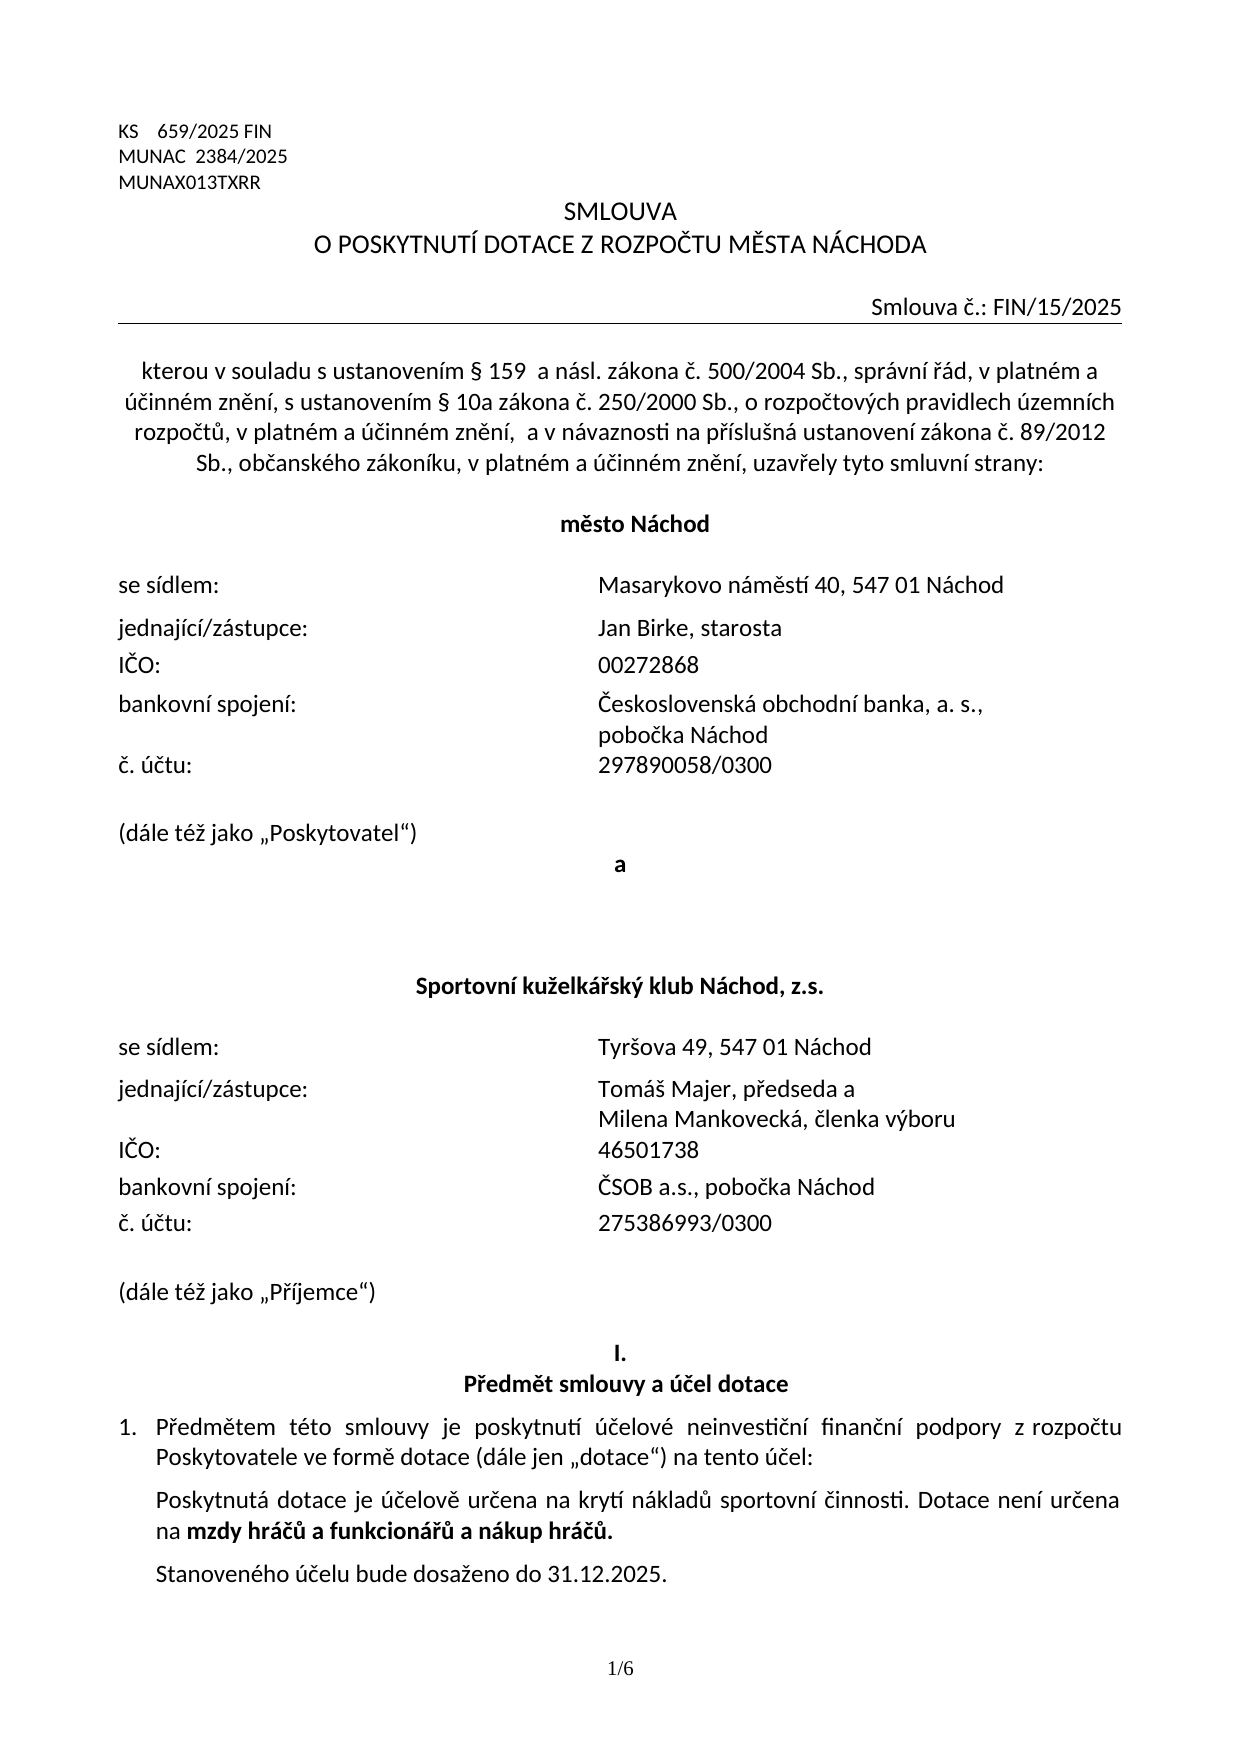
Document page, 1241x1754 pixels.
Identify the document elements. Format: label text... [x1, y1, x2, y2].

table_cell Československá obchodní banka, a. s., pobočka Náchod [591, 689, 1070, 750]
table_header Masarykovo náměstí 40, 547 01 Náchod [591, 569, 1070, 612]
table_cell Tomáš Majer, předseda a Milena Mankovecká, členka výboru [591, 1073, 1070, 1134]
table_header se sídlem: [111, 1031, 591, 1073]
text KS 659/2025 FIN [118, 118, 1122, 143]
text MUNAC 2384/2025 [118, 143, 1122, 169]
table_cell bankovní spojení: [111, 689, 591, 750]
text O POSKYTNUTÍ DOTACE Z ROZPOČTU MĚSTA NÁCHODA [118, 227, 1122, 260]
list Předmětem této smlouvy je poskytnutí účelové neinvestiční finanční podpory z rozpočtu Poskytovatele ve formě dotace (dále jen „dotace“) na tento účel: [118, 1411, 1122, 1472]
table_cell 46501738 [591, 1134, 1070, 1171]
table_cell č. účtu: [111, 1207, 591, 1246]
table_header Tyršova 49, 547 01 Náchod [591, 1031, 1070, 1073]
text Předmět smlouvy a účel dotace [118, 1368, 1122, 1398]
text Smlouva č.: FIN/15/2025 [118, 291, 1122, 323]
list Poskytnutá dotace je účelově určena na krytí nákladů sportovní činnosti. Dotace není určena na mzdy hráčů a funkcionářů a nákup hráčů. [156, 1484, 1122, 1545]
text I. [118, 1337, 1122, 1368]
text a [118, 848, 1122, 878]
table_cell č. účtu: [111, 750, 591, 787]
text kterou v souladu s ustanovením § 159 a násl. zákona č. 500/2004 Sb., správní řád, v platném a účinném znění, s ustanovením § 10a zákona č. 250/2000 Sb., o rozpočtových pravidlech územních rozpočtů, v platném a účinném znění, a v návaznosti na příslušná ustanovení zákona č. 89/2012 Sb., občanského zákoníku, v platném a účinném znění, uzavřely tyto smluvní strany: [118, 355, 1122, 477]
table_cell ČSOB a.s., pobočka Náchod [591, 1171, 1070, 1207]
subtitle město Náchod [118, 508, 1122, 538]
table_cell IČO: [111, 1134, 591, 1171]
table_cell Jan Birke, starosta [591, 612, 1070, 649]
text Stanoveného účelu bude dosaženo do 31.12.2025. [118, 1558, 1122, 1588]
table_cell 297890058/0300 [591, 750, 1070, 787]
table_header se sídlem: [111, 569, 591, 612]
table_cell bankovní spojení: [111, 1171, 591, 1207]
table_cell jednající/zástupce: [111, 612, 591, 649]
text Sportovní kuželkářský klub Náchod, z.s. [118, 970, 1122, 1001]
text MUNAX013TXRR [118, 169, 1122, 194]
table_cell jednající/zástupce: [111, 1073, 591, 1134]
text (dále též jako „Poskytovatel“) [118, 817, 1122, 848]
table_cell 00272868 [591, 649, 1070, 689]
table_cell IČO: [111, 649, 591, 689]
table_cell 275386993/0300 [591, 1207, 1070, 1246]
text SMLOUVA [118, 194, 1122, 227]
text (dále též jako „Příjemce“) [118, 1276, 1122, 1307]
